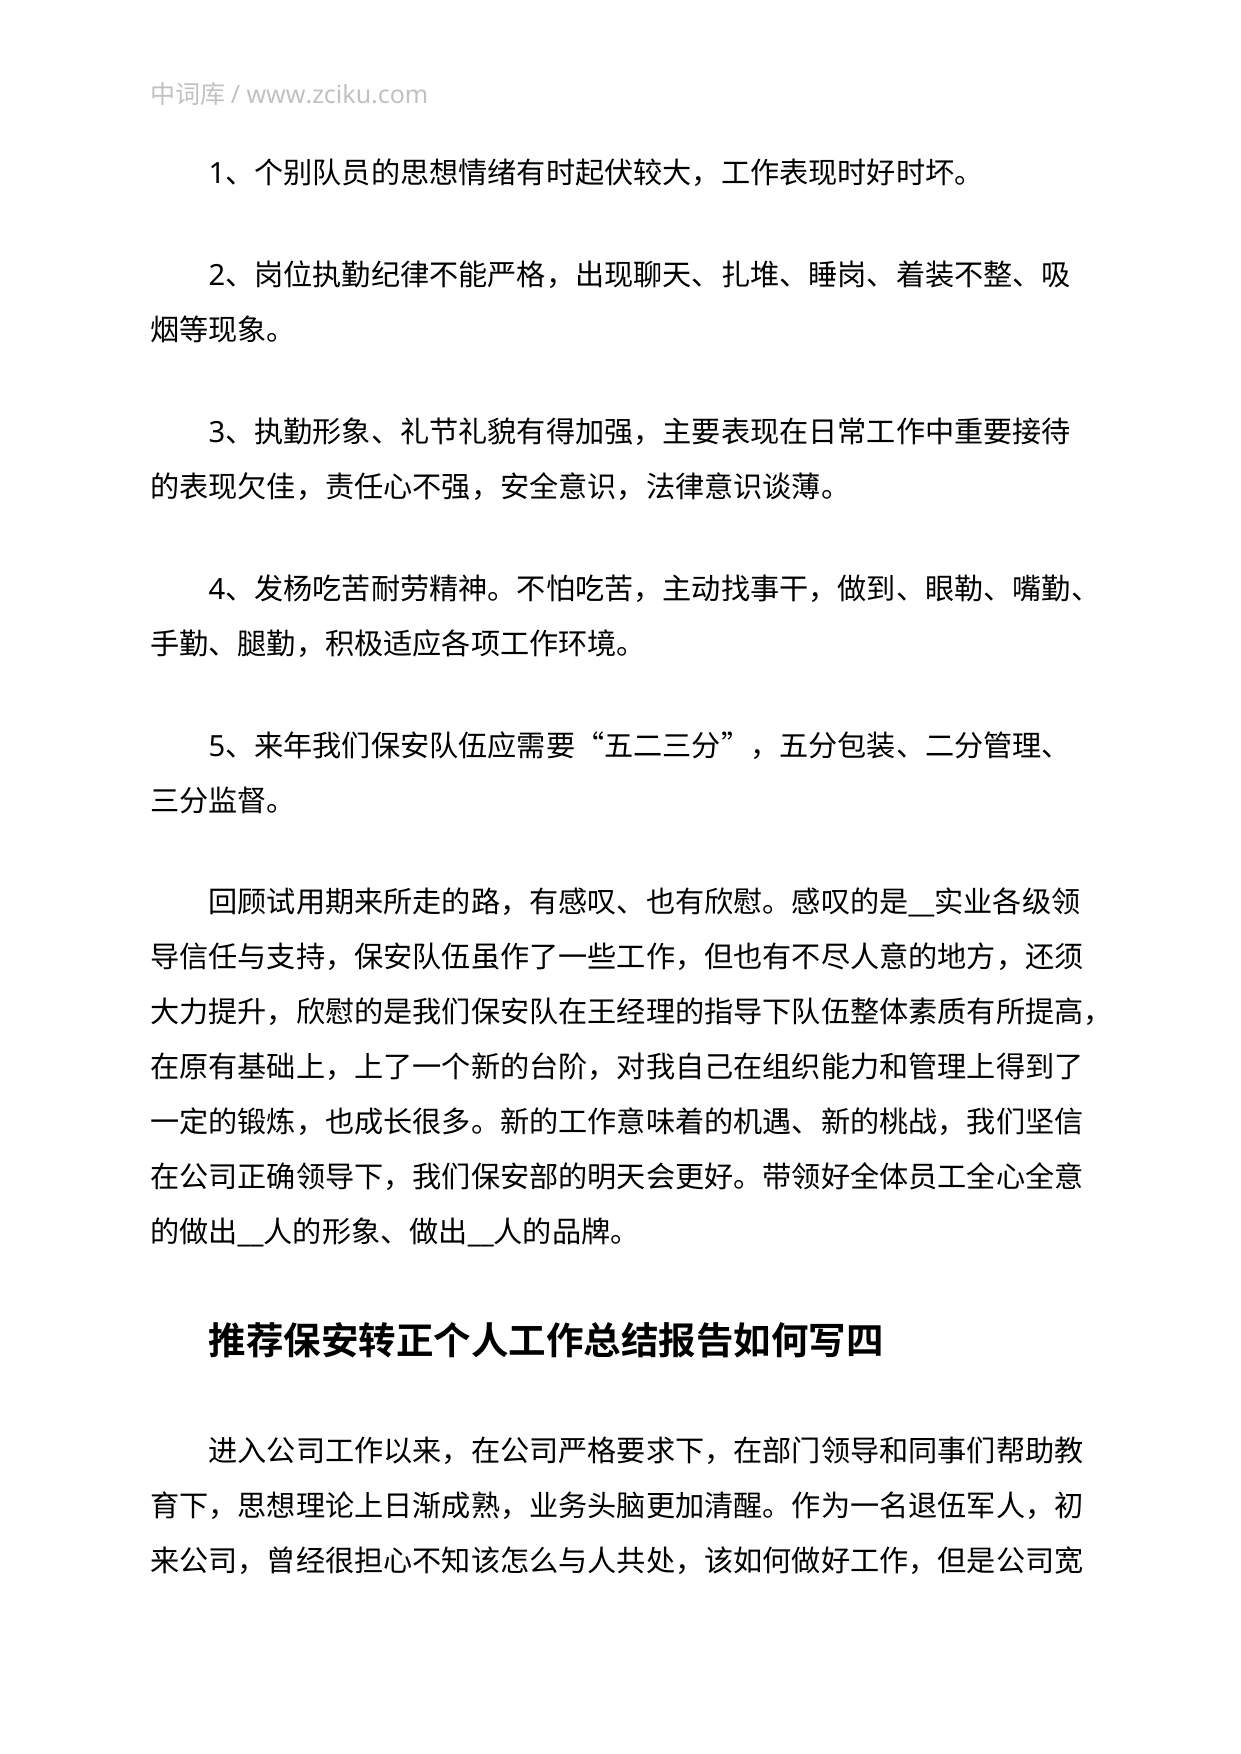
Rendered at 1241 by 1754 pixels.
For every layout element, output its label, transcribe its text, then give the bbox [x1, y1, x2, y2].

text 3、执勤形象、礼节礼貌有得加强，主要表现在日常工作中重要接待的表现欠佳，责任心不强，安全意识，法律意识谈薄。 [150, 409, 1090, 506]
text 5、来年我们保安队伍应需要“五二三分”，五分包装、二分管理、三分监督。 [150, 722, 1090, 819]
text 回顾试用期来所走的路，有感叹、也有欣慰。感叹的是__实业各级领导信任与支持，保安队伍虽作了一些工作，但也有不尽人意的地方，还须大力提升，欣慰的是我们保安队在王经理的指导下队伍整体素质有所提高，在原有基础上，上了一个新的台阶，对我自己在组织能力和管理上得到了一定的锻炼，也成长很多。新的工作意味着的机遇、新的桃战，我们坚信在公司正确领导下，我们保安部的明天会更好。带领好全体员工全心全意的做出__人的形象、做出__人的品牌。 [150, 879, 1090, 1251]
text 1、个别队员的思想情绪有时起伏较大，工作表现时好时坏。 [150, 150, 1090, 192]
text 2、岗位执勤纪律不能严格，出现聊天、扎堆、睡岗、着装不整、吸烟等现象。 [150, 252, 1090, 349]
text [150, 1428, 1090, 1580]
text 4、发杨吃苦耐劳精神。不怕吃苦，主动找事干，做到、眼勒、嘴勤、手勤、腿勤，积极适应各项工作环境。 [150, 566, 1090, 663]
text 推荐保安转正个人工作总结报告如何写四 [150, 1311, 1090, 1365]
